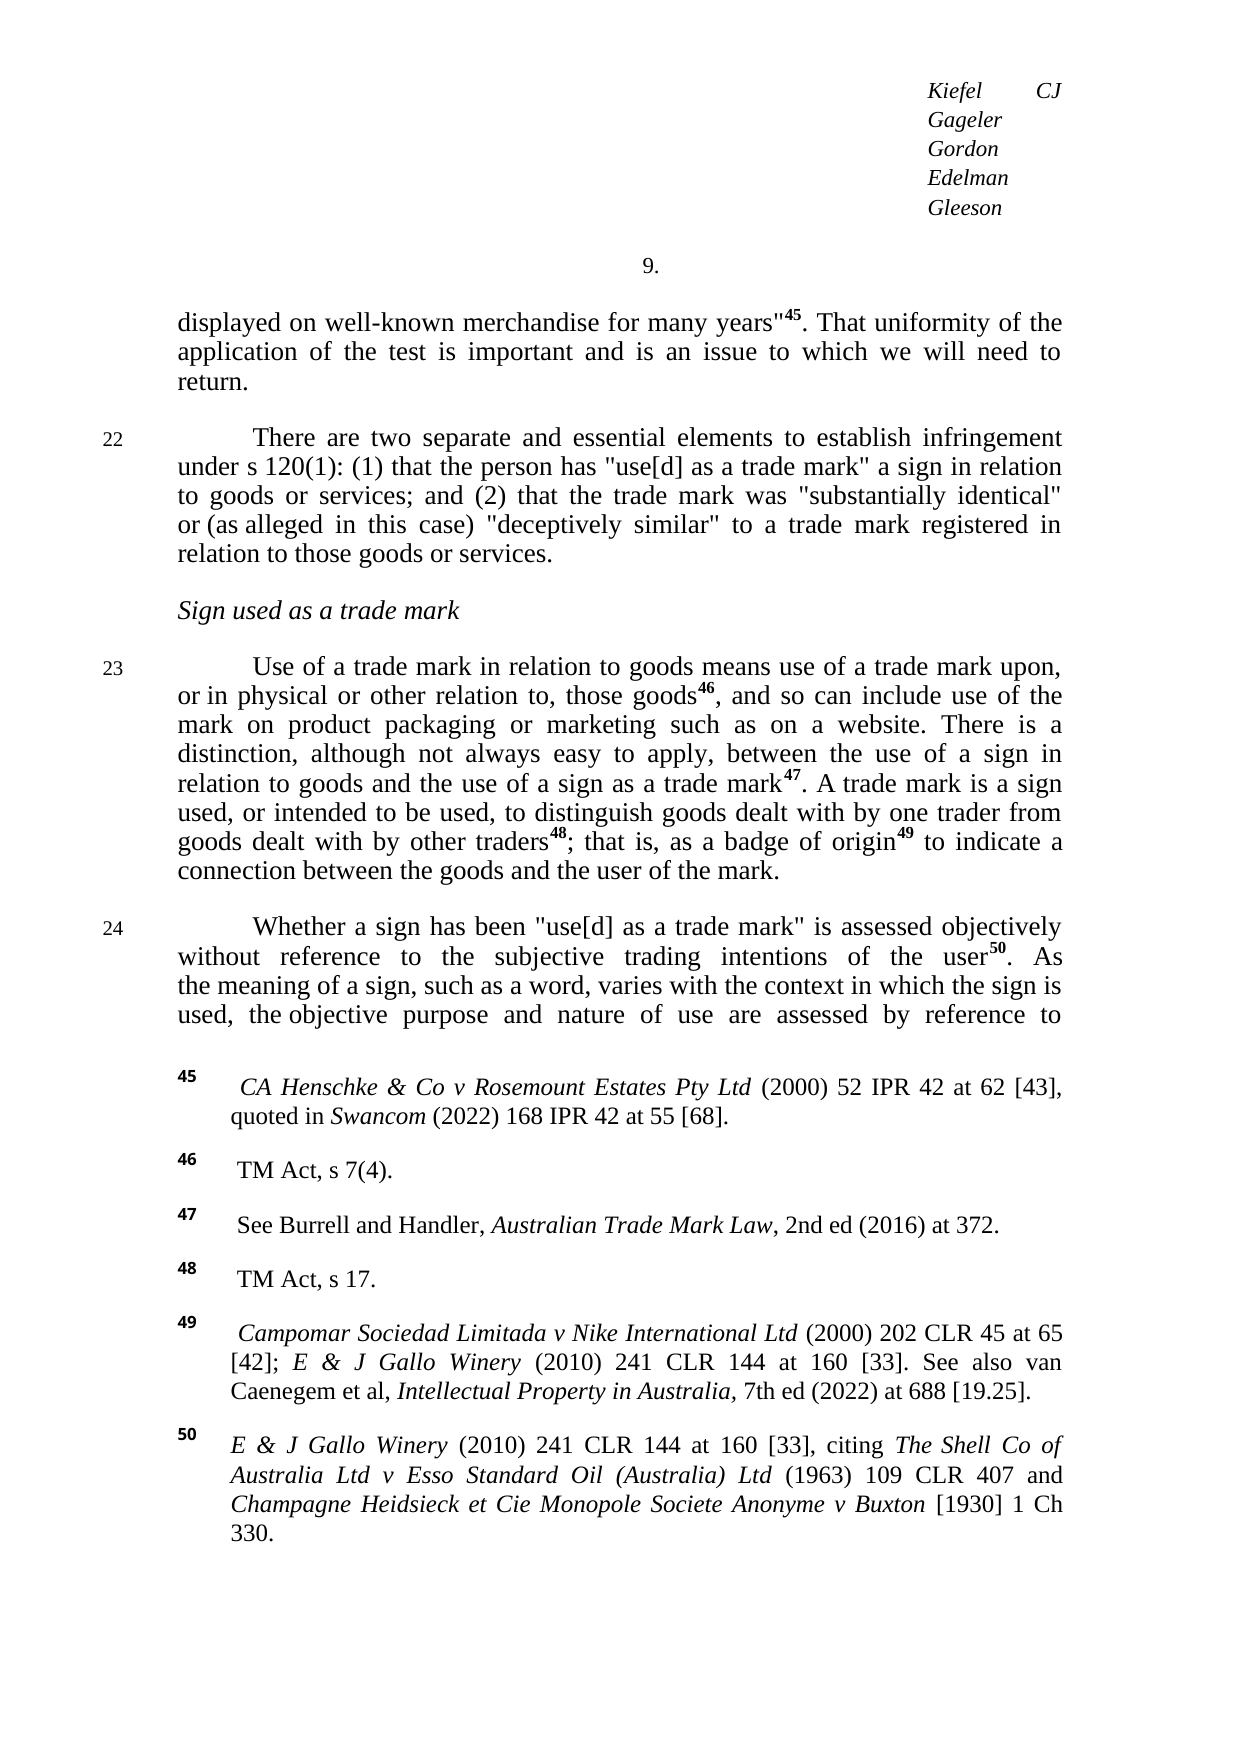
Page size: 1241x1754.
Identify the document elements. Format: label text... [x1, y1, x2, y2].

list Whether a sign has been "use[d] as a trade mark" is assessed objectively without reference to the subjective trading intentions of the user. As the meaning of a sign, such as a word, varies with the context in which the sign is used, the objective purpose and nature of use are assessed by reference to context. That context includes the relevant trade, the way in which the words have been displayed, and how the words would present themselves to persons who read them and form a view about what they connote. A well known example where the use was not "as a trade mark" was in Irving's Yeast-Vite Ltd v Horsenail, where the phrase "Yeast tablets a substitute for 'Yeast-Vite'" was held to be merely descriptive and not a use of "Yeast-Vite" as a trade mark. Therefore, it did not contravene the YEAST-VITE mark. [102, 912, 1063, 1029]
list These appeals are concerned with alleged infringement under s 120(1) – use of a deceptively similar mark on the goods of registration. The inquiry for trade mark infringement under s 120(1) is limited and is a "separate and distinct exercise" from assessing whether a trade mark is registrable. The test of deceptive similarity "must be applied whether the mark of which infringement is alleged is newly registered and almost unknown or has been prominently displayed on well-known merchandise for many years". That uniformity of the application of the test is important and is an issue to which we will need to return. [102, 308, 1063, 396]
list There are two separate and essential elements to establish infringement under s 120(1): (1) that the person has "use[d] as a trade mark" a sign in relation to goods or services; and (2) that the trade mark was "substantially identical" or (as alleged in this case) "deceptively similar" to a trade mark registered in relation to those goods or services. [102, 423, 1063, 569]
list Use of a trade mark in relation to goods means use of a trade mark upon, or in physical or other relation to, those goods, and so can include use of the mark on product packaging or marketing such as on a website. There is a distinction, although not always easy to apply, between the use of a sign in relation to goods and the use of a sign as a trade mark. A trade mark is a sign used, or intended to be used, to distinguish goods dealt with by one trader from goods dealt with by other traders; that is, as a badge of origin to indicate a connection between the goods and the user of the mark. [102, 652, 1063, 885]
text Sign used as a trade mark [177, 596, 1063, 625]
